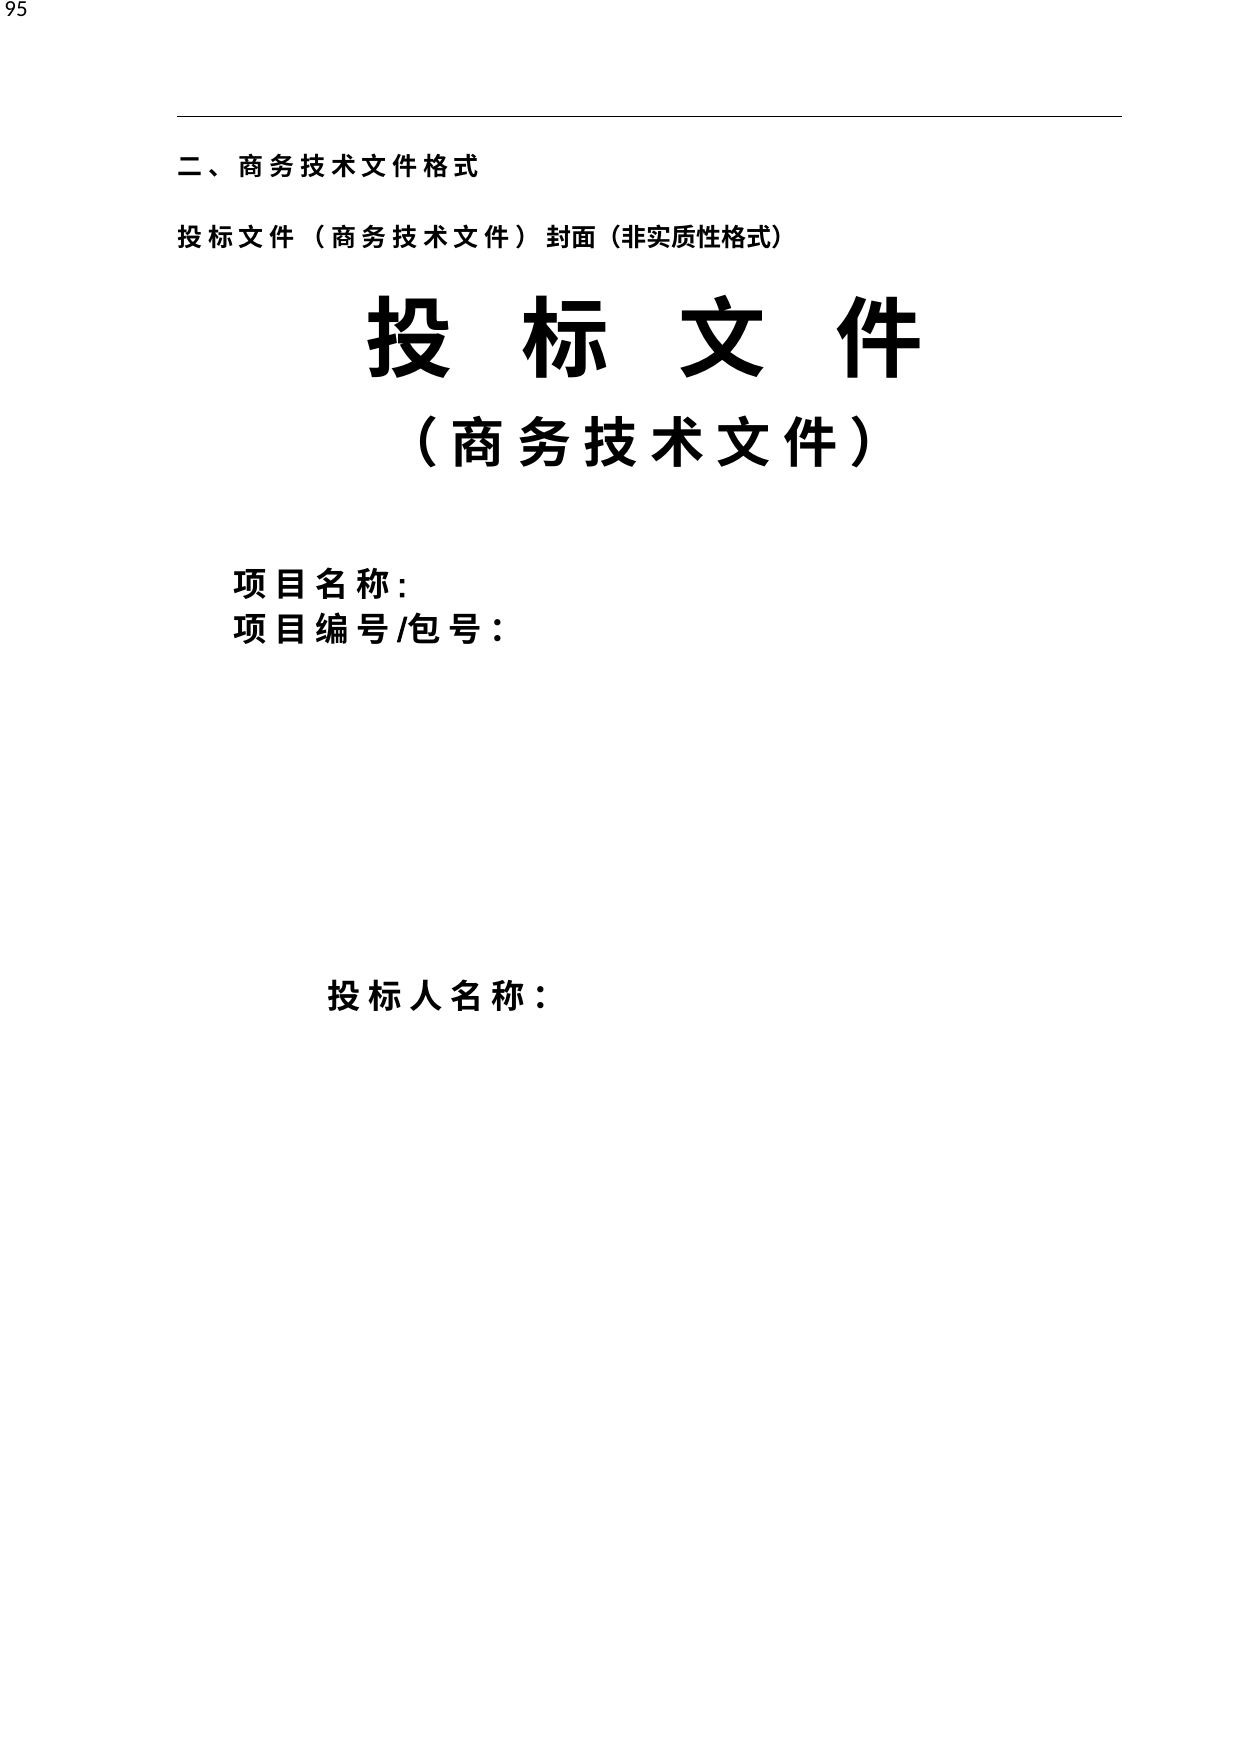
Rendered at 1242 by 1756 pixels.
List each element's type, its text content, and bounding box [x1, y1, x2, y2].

subtitle 投 标 人 名 称 ： [327, 969, 1135, 1018]
text 投 标 文 件 （ 商 务 技 术 文 件 ） 封面（非实质性格式） [177, 217, 1135, 253]
text （ 商 务 技 术 文 件 ） [164, 399, 1123, 478]
text 投 标 文 件 [164, 268, 1123, 395]
text 二 、 商 务 技 术 文 件 格 式 [177, 146, 1135, 182]
subtitle 项 目 名 称 : [233, 561, 1135, 606]
subtitle 项 目 编 号 /包 号 ： [233, 606, 1135, 650]
